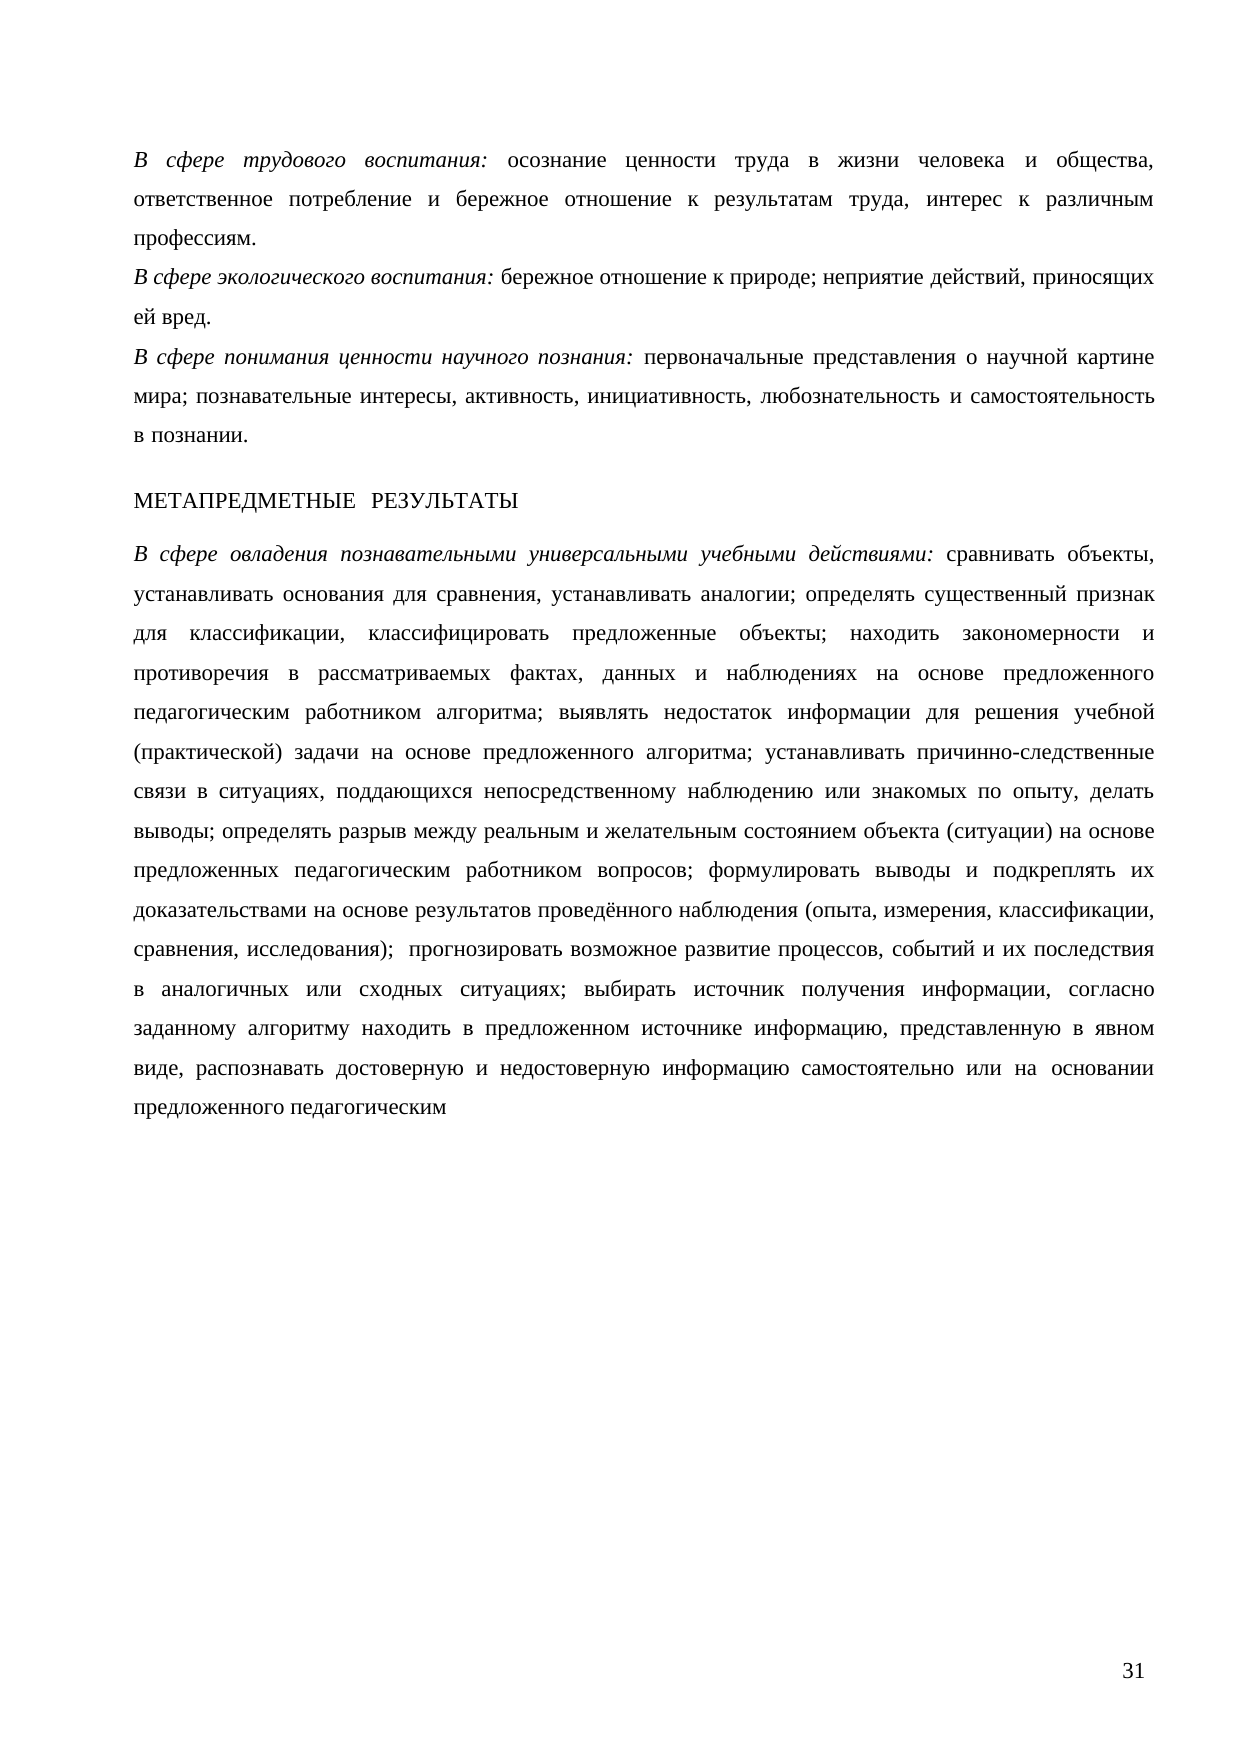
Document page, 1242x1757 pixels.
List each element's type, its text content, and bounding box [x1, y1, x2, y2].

text В сфере экологического воспитания: бережное отношение к природе; неприятие действий, приносящих ей вред. [133, 263, 1154, 329]
text В сфере понимания ценности научного познания: первоначальные представления о научной картине мира; познавательные интересы, активность, инициативность, любознательность и самостоятельность в познании. [133, 343, 1155, 447]
text В сфере овладения познавательными универсальными учебными действиями: сравнивать объекты, устанавливать основания для сравнения, устанавливать аналогии; определять существенный признак для классификации, классифицировать предложенные объекты; находить закономерности и противоречия в рассматриваемых фактах, данных и наблюдениях на основе предложенного педагогическим работником алгоритма; выявлять недостаток информации для решения учебной (практической) задачи на основе предложенного алгоритма; устанавливать причинно-следственные связи в ситуациях, поддающихся непосредственному наблюдению или знакомых по опыту, делать выводы; определять разрыв между реальным и желательным состоянием объекта (ситуации) на основе предложенных педагогическим работником вопросов; формулировать выводы и подкреплять их доказательствами на основе результатов проведённого наблюдения (опыта, измерения, классификации, сравнения, исследования); прогнозировать возможное развитие процессов, событий и их последствия в аналогичных или сходных ситуациях; выбирать источник получения информации, согласно заданному алгоритму находить в предложенном источнике информацию, представленную в явном виде, распознавать достоверную и недостоверную информацию самостоятельно или на основании предложенного педагогическим [133, 541, 1155, 1119]
text В сфере трудового воспитания: осознание ценности труда в жизни человека и общества, ответственное потребление и бережное отношение к результатам труда, интерес к различным профессиям. [133, 146, 1154, 251]
text МЕТАПРЕДМЕТНЫЕ РЕЗУЛЬТАТЫ [133, 487, 1169, 514]
